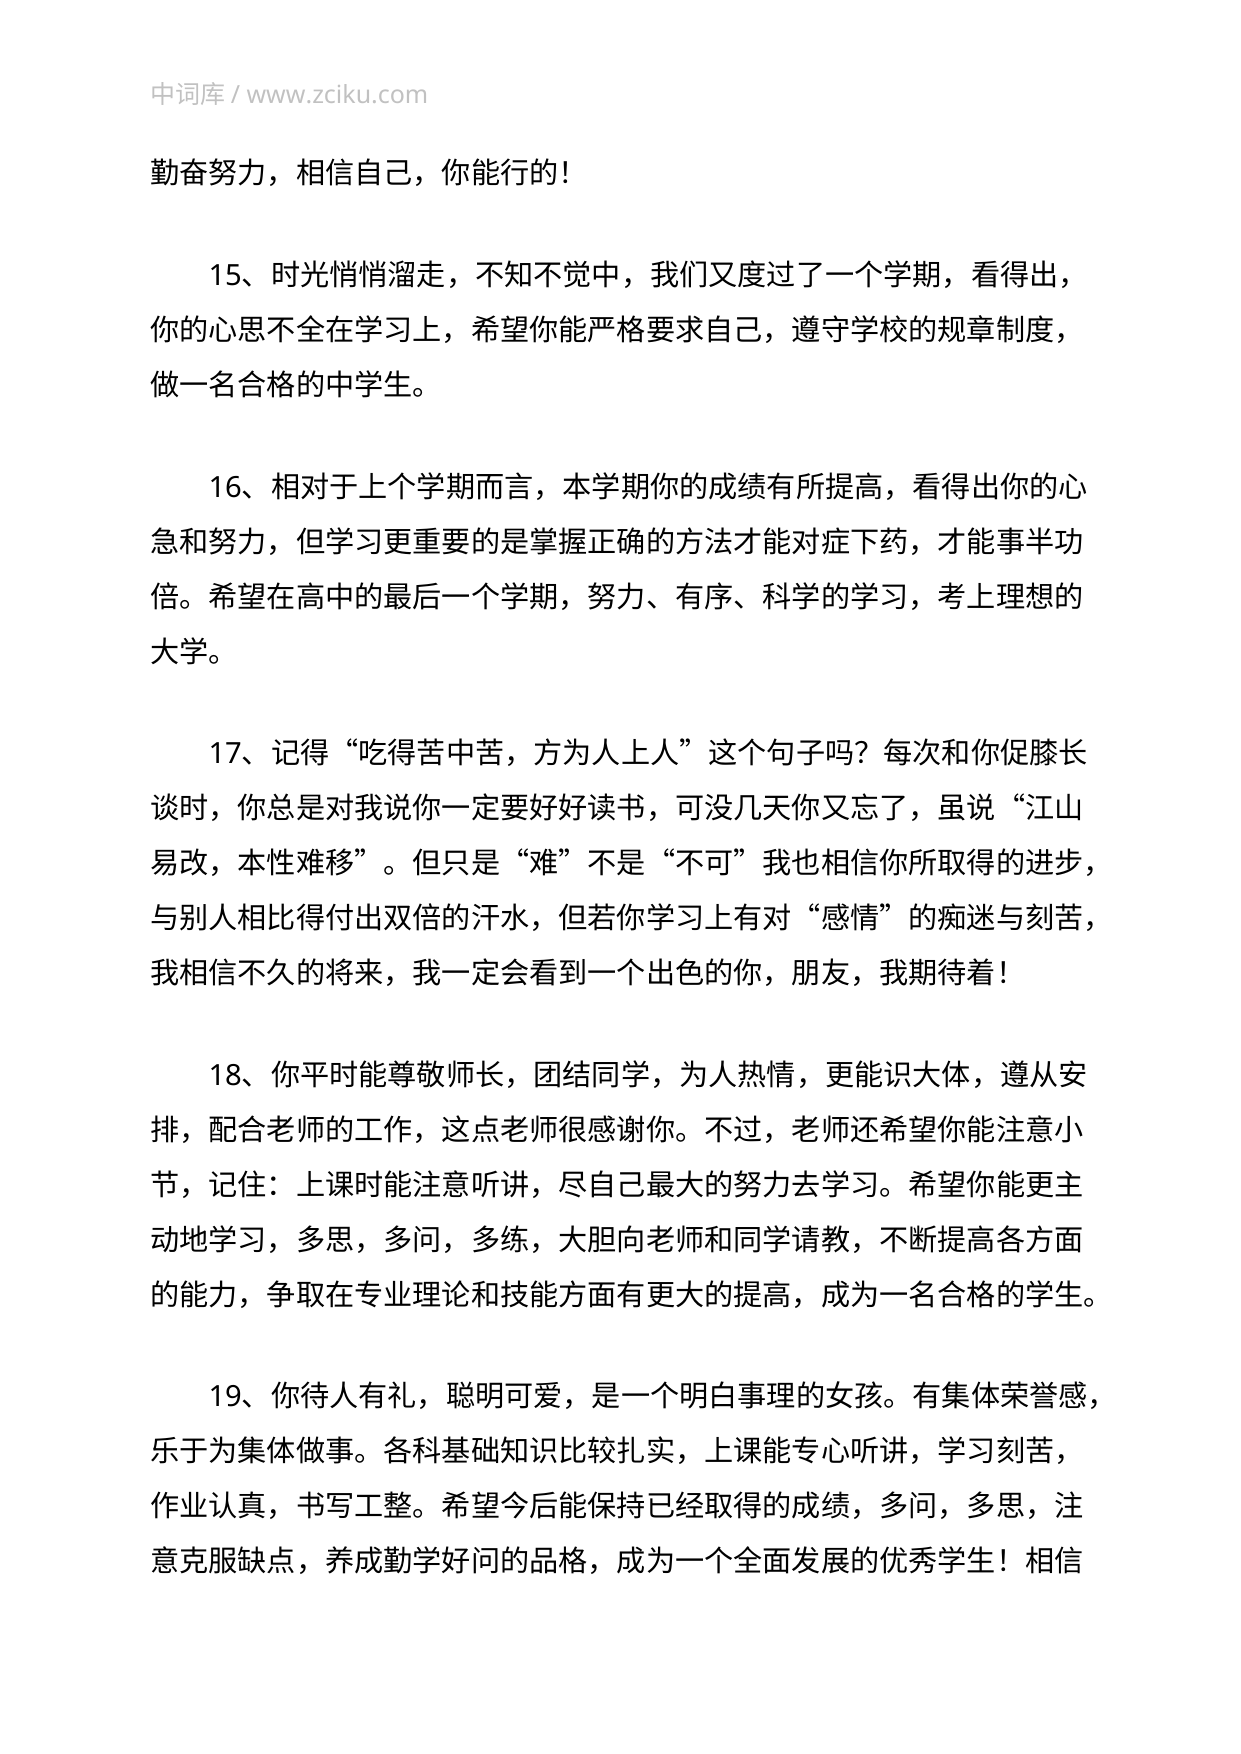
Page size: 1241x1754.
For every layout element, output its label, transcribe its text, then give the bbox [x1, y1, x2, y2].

text 18、你平时能尊敬师长，团结同学，为人热情，更能识大体，遵从安排，配合老师的工作，这点老师很感谢你。不过，老师还希望你能注意小节，记住：上课时能注意听讲，尽自己最大的努力去学习。希望你能更主动地学习，多思，多问，多练，大胆向老师和同学请教，不断提高各方面的能力，争取在专业理论和技能方面有更大的提高，成为一名合格的学生。 [150, 1051, 1090, 1313]
text 15、时光悄悄溜走，不知不觉中，我们又度过了一个学期，看得出，你的心思不全在学习上，希望你能严格要求自己，遵守学校的规章制度，做一名合格的中学生。 [150, 252, 1090, 404]
text 16、相对于上个学期而言，本学期你的成绩有所提高，看得出你的心急和努力，但学习更重要的是掌握正确的方法才能对症下药，才能事半功倍。希望在高中的最后一个学期，努力、有序、科学的学习，考上理想的大学。 [150, 463, 1090, 671]
text 17、记得“吃得苦中苦，方为人上人”这个句子吗？每次和你促膝长谈时，你总是对我说你一定要好好读书，可没几天你又忘了，虽说“江山易改，本性难移”。但只是“难”不是“不可”我也相信你所取得的进步，与别人相比得付出双倍的汗水，但若你学习上有对“感情”的痴迷与刻苦，我相信不久的将来，我一定会看到一个出色的你，朋友，我期待着！ [150, 730, 1090, 992]
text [150, 150, 1090, 192]
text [150, 1373, 1090, 1580]
